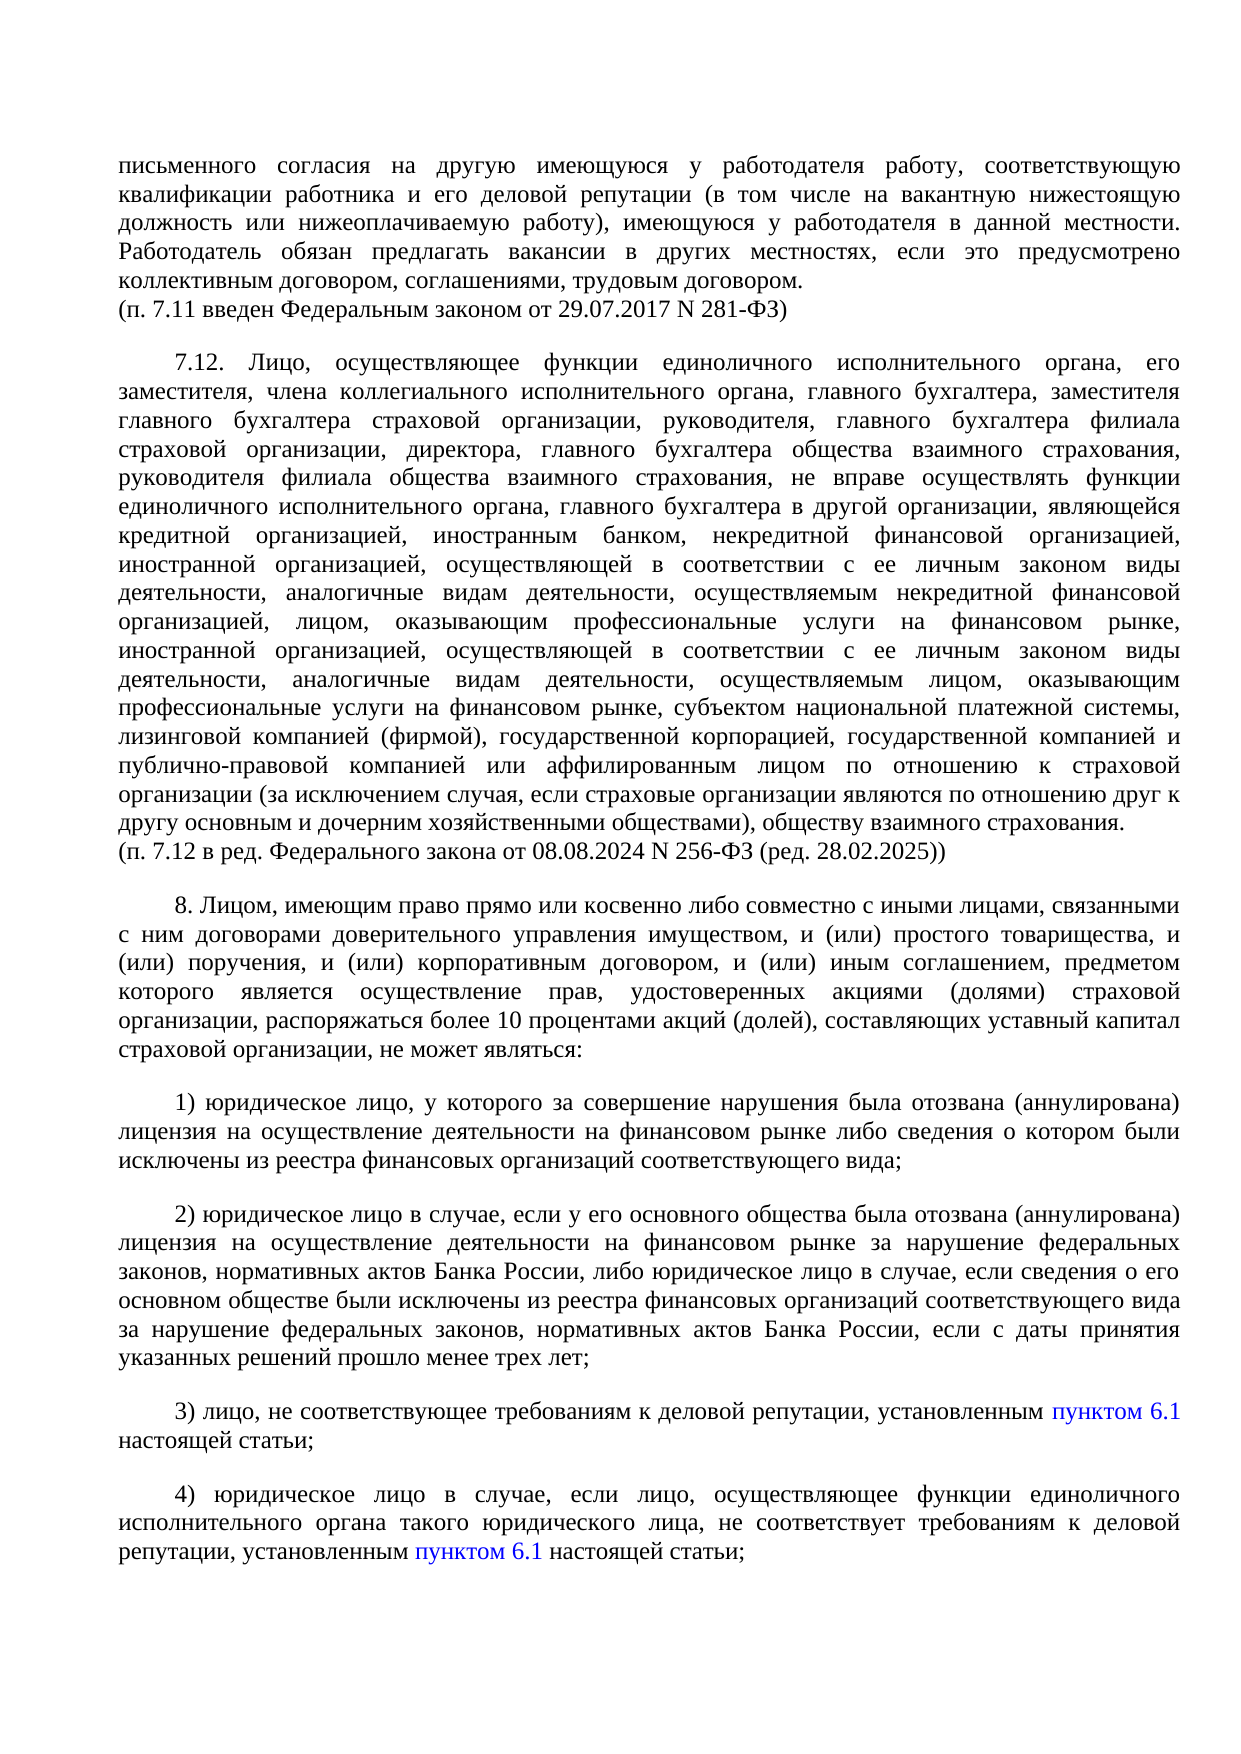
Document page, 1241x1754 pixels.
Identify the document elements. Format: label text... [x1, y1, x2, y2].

text (п. 7.11 введен Федеральным законом от 29.07.2017 N 281-ФЗ) [118, 294, 1181, 322]
text 1) юридическое лицо, у которого за совершение нарушения была отозвана (аннулирована) лицензия на осуществление деятельности на финансовом рынке либо сведения о котором были исключены из реестра финансовых организаций соответствующего вида; [118, 1087, 1181, 1174]
text 4) юридическое лицо в случае, если лицо, осуществляющее функции единоличного исполнительного органа такого юридического лица, не соответствует требованиям к деловой репутации, установленным пунктом 6.1 настоящей статьи; [118, 1479, 1181, 1565]
text 7.12. Лицо, осуществляющее функции единоличного исполнительного органа, его заместителя, члена коллегиального исполнительного органа, главного бухгалтера, заместителя главного бухгалтера страховой организации, руководителя, главного бухгалтера филиала страховой организации, директора, главного бухгалтера общества взаимного страхования, руководителя филиала общества взаимного страхования, не вправе осуществлять функции единоличного исполнительного органа, главного бухгалтера в другой организации, являющейся кредитной организацией, иностранным банком, некредитной финансовой организацией, иностранной организацией, осуществляющей в соответствии с ее личным законом виды деятельности, аналогичные видам деятельности, осуществляемым некредитной финансовой организацией, лицом, оказывающим профессиональные услуги на финансовом рынке, иностранной организацией, осуществляющей в соответствии с ее личным законом виды деятельности, аналогичные видам деятельности, осуществляемым лицом, оказывающим профессиональные услуги на финансовом рынке, субъектом национальной платежной системы, лизинговой компанией (фирмой), государственной корпорацией, государственной компанией и публично-правовой компанией или аффилированным лицом по отношению к страховой организации (за исключением случая, если страховые организации являются по отношению друг к другу основным и дочерним хозяйственными обществами), обществу взаимного страхования. [118, 347, 1181, 836]
text (п. 7.12 в ред. Федерального закона от 08.08.2024 N 256-ФЗ (ред. 28.02.2025)) [118, 836, 1181, 865]
text 8. Лицом, имеющим право прямо или косвенно либо совместно с иными лицами, связанными с ним договорами доверительного управления имуществом, и (или) простого товарищества, и (или) поручения, и (или) корпоративным договором, и (или) иным соглашением, предметом которого является осуществление прав, удостоверенных акциями (долями) страховой организации, распоряжаться более 10 процентами акций (долей), составляющих уставный капитал страховой организации, не может являться: [118, 890, 1181, 1062]
text 2) юридическое лицо в случае, если у его основного общества была отозвана (аннулирована) лицензия на осуществление деятельности на финансовом рынке за нарушение федеральных законов, нормативных актов Банка России, либо юридическое лицо в случае, если сведения о его основном обществе были исключены из реестра финансовых организаций соответствующего вида за нарушение федеральных законов, нормативных актов Банка России, если с даты принятия указанных решений прошло менее трех лет; [118, 1199, 1181, 1371]
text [118, 150, 1181, 294]
text 3) лицо, не соответствующее требованиям к деловой репутации, установленным пунктом 6.1 настоящей статьи; [118, 1396, 1181, 1454]
